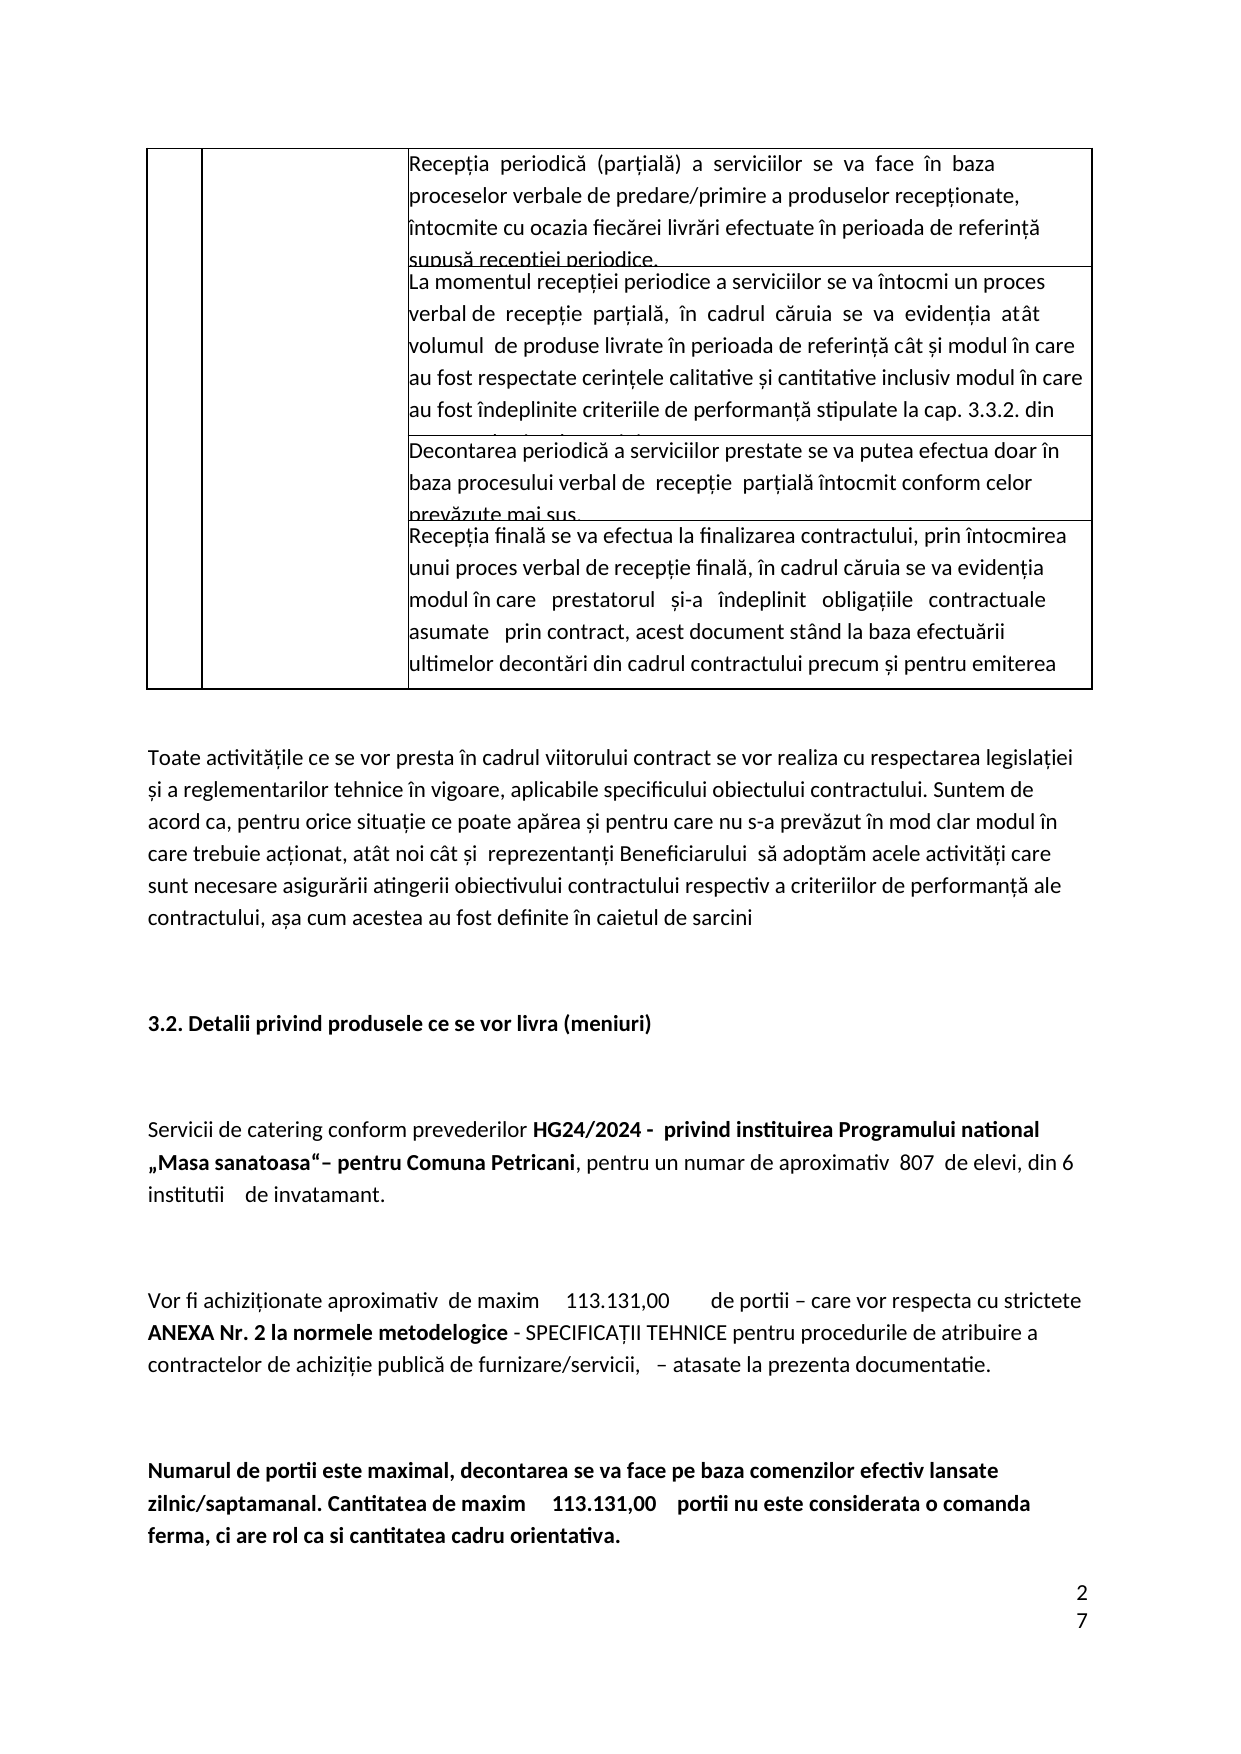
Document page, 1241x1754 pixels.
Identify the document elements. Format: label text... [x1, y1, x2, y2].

text Numarul de portii este maximal, decontarea se va face pe baza comenzilor efectiv lansate zilnic/saptamanal. Cantitatea de maxim 113.131,00 portii nu este considerata o comanda ferma, ci are rol ca si cantitatea cadru orientativa. [148, 1456, 1093, 1549]
text 3.2. Detalii privind produsele ce se vor livra (meniuri) [148, 1009, 1093, 1038]
table_cell Recepția periodică (parțială) a serviciilor se va face în baza proceselor verbale de predare/primire a produselor recepționate, întocmite cu ocazia fiecărei livrări efectuate în perioada de referință supusă recepției periodice. [409, 149, 1091, 266]
table_cell Recepția finală se va efectua la finalizarea contractului, prin întocmirea unui proces verbal de recepție finală, în cadrul căruia se va evidenția modul în care prestatorul și-a îndeplinit obligațiile contractuale asumate prin contract, acest document stând la baza efectuării ultimelor decontări din cadrul contractului precum și pentru emiterea documentului constatator, conform art. 166 din HG 395/2016. [409, 521, 1091, 688]
text Vor fi achiziționate aproximativ de maxim 113.131,00 de portii – care vor respecta cu strictete ANEXA Nr. 2 la normele metodelogice - SPECIFICAȚII TEHNICE pentru procedurile de atribuire a contractelor de achiziție publică de furnizare/servicii, – atasate la prezenta documentatie. [148, 1286, 1093, 1378]
table_cell Decontarea periodică a serviciilor prestate se va putea efectua doar în baza procesului verbal de recepție parțială întocmit conform celor prevăzute mai sus. [409, 436, 1091, 519]
text Toate activitățile ce se vor presta în cadrul viitorului contract se vor realiza cu respectarea legislației și a reglementarilor tehnice în vigoare, aplicabile specificului obiectului contractului. Suntem de acord ca, pentru orice situație ce poate apărea și pentru care nu s-a prevăzut în mod clar modul în care trebuie acționat, atât noi cât și reprezentanți Beneficiarului să adoptăm acele activități care sunt necesare asigurării atingerii obiectivului contractului respectiv a criteriilor de performanță ale contractului, așa cum acestea au fost definite în caietul de sarcini [148, 743, 1093, 932]
text Servicii de catering conform prevederilor HG24/2024 - privind instituirea Programului national „Masa sanatoasa“– pentru Comuna Petricani, pentru un numar de aproximativ 807 de elevi, din 6 institutii de invatamant. [148, 1116, 1093, 1208]
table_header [203, 149, 408, 688]
table_header 5 [148, 149, 201, 688]
table_cell La momentul recepției periodice a serviciilor se va întocmi un proces verbal de recepție parțială, în cadrul căruia se va evidenția atât volumul de produse livrate în perioada de referință cât și modul în care au fost respectate cerințele calitative și cantitative inclusiv modul în care au fost îndeplinite criteriile de performanță stipulate la cap. 3.3.2. din prezentul caiet de sarcini. [409, 267, 1091, 434]
